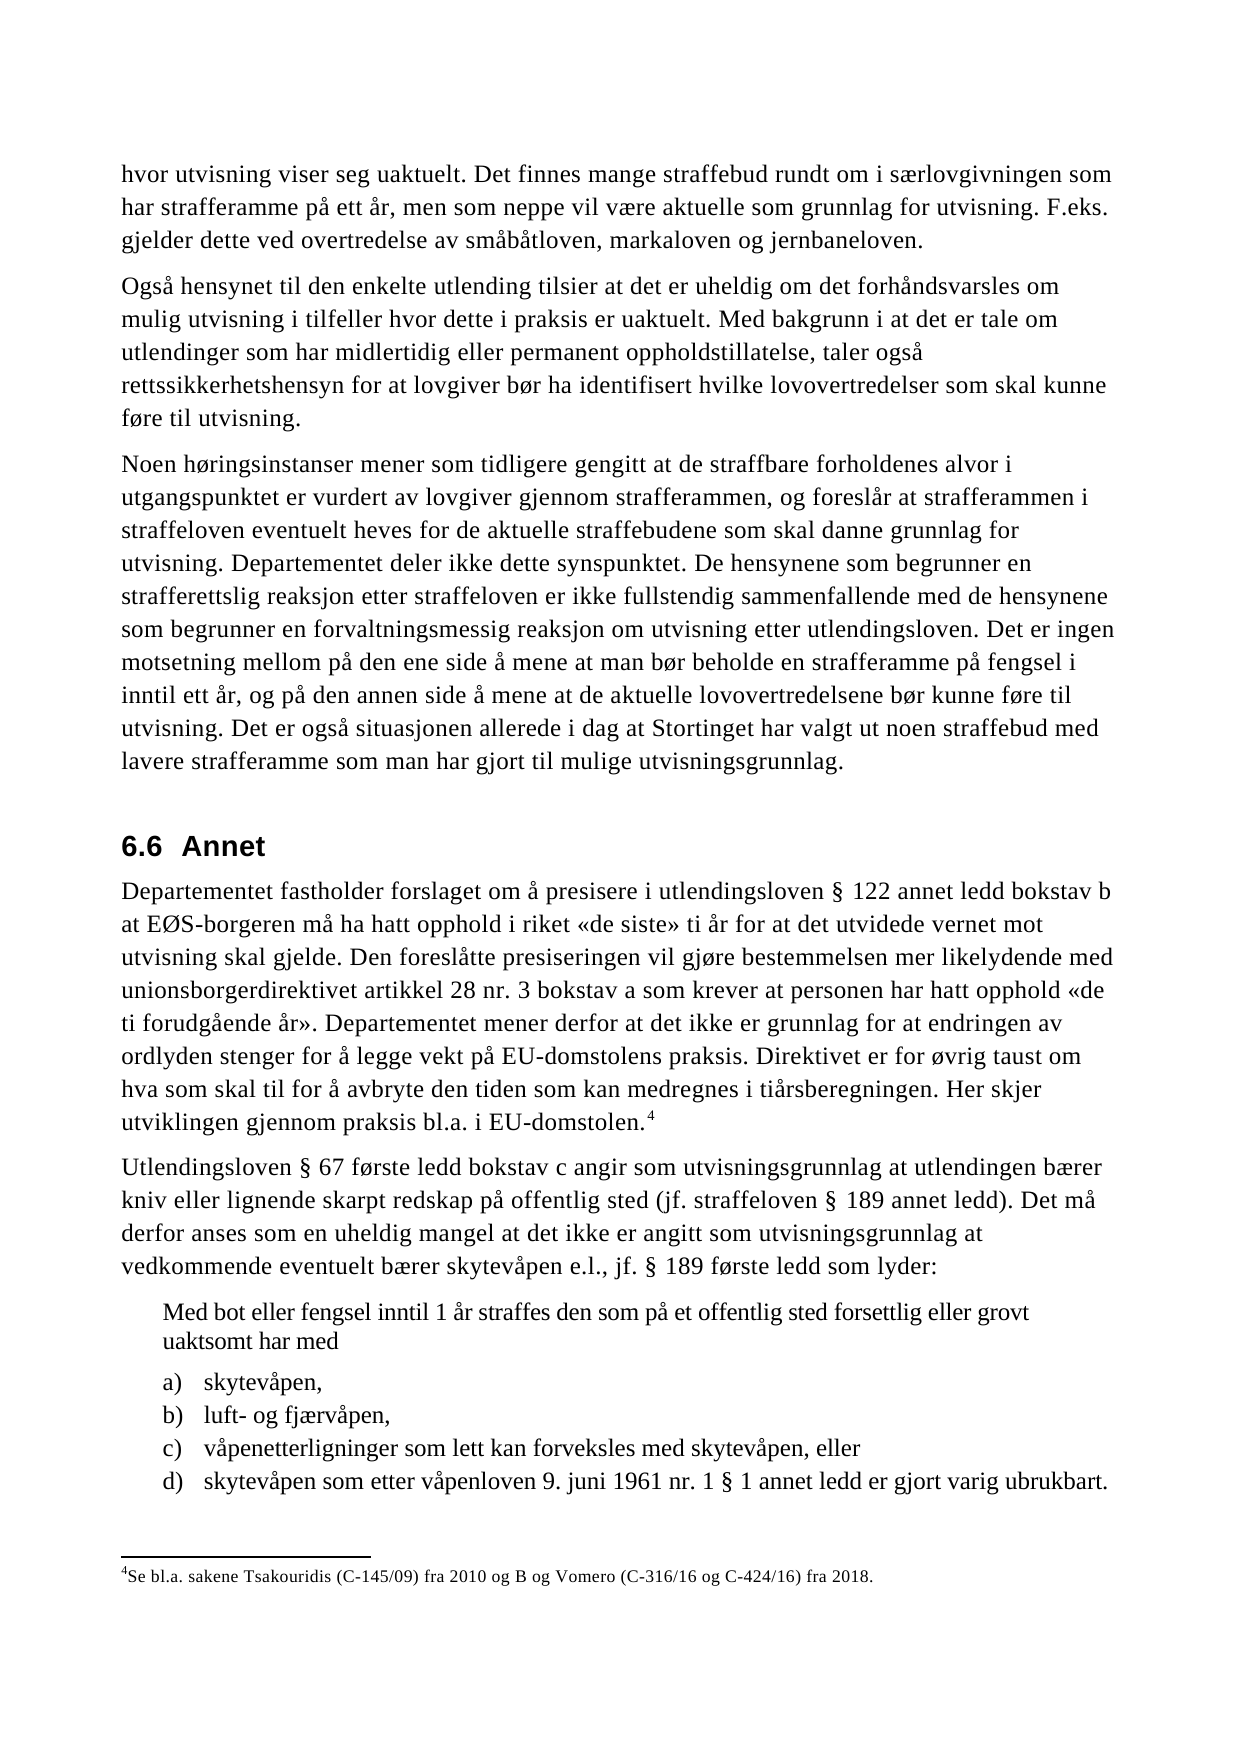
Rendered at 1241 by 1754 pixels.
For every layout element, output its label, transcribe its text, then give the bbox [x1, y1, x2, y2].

list d) skytevåpen som etter våpenloven 9. juni 1961 nr. 1 § 1 annet ledd er gjort varig ubrukbart. [162, 1466, 1119, 1495]
text Noen høringsinstanser mener som tidligere gengitt at de straffbare forholdenes alvor i utgangspunktet er vurdert av lovgiver gjennom strafferammen, og foreslår at strafferammen i straffeloven eventuelt heves for de aktuelle straffebudene som skal danne grunnlag for utvisning. Departementet deler ikke dette synspunktet. De hensynene som begrunner en strafferettslig reaksjon etter straffeloven er ikke fullstendig sammenfallende med de hensynene som begrunner en forvaltningsmessig reaksjon om utvisning etter utlendingsloven. Det er ingen motsetning mellom på den ene side å mene at man bør beholde en strafferamme på fengsel i inntil ett år, og på den annen side å mene at de aktuelle lovovertredelsene bør kunne føre til utvisning. Det er også situasjonen allerede i dag at Stortinget har valgt ut noen straffebud med lavere strafferamme som man har gjort til mulige utvisningsgrunnlag. [121, 449, 1119, 774]
text Med bot eller fengsel inntil 1 år straffes den som på et offentlig sted forsettlig eller grovt uaktsomt har med [162, 1297, 1119, 1354]
text Departementet fastholder forslaget om å presisere i utlendingsloven § 122 annet ledd bokstav b at EØS-borgeren må ha hatt opphold i riket «de siste» ti år for at det utvidede vernet mot utvisning skal gjelde. Den foreslåtte presiseringen vil gjøre bestemmelsen mer likelydende med unionsborgerdirektivet artikkel 28 nr. 3 bokstav a som krever at personen har hatt opphold «de ti forudgående år». Departementet mener derfor at det ikke er grunnlag for at endringen av ordlyden stenger for å legge vekt på EU-domstolens praksis. Direktivet er for øvrig taust om hva som skal til for å avbryte den tiden som kan medregnes i tiårsberegningen. Her skjer utviklingen gjennom praksis bl.a. i EU-domstolen. [121, 876, 1119, 1136]
list b) luft- og fjærvåpen, [162, 1400, 1119, 1429]
list c) våpenetterligninger som lett kan forveksles med skytevåpen, eller [162, 1433, 1119, 1462]
text Også hensynet til den enkelte utlending tilsier at det er uheldig om det forhåndsvarsles om mulig utvisning i tilfeller hvor dette i praksis er uaktuelt. Med bakgrunn i at det er tale om utlendinger som har midlertidig eller permanent oppholdstillatelse, taler også rettssikkerhetshensyn for at lovgiver bør ha identifisert hvilke lovovertredelser som skal kunne føre til utvisning. [121, 271, 1119, 432]
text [121, 159, 1119, 254]
list a) skytevåpen, [162, 1367, 1119, 1396]
subtitle Annet [121, 829, 1119, 862]
text Utlendingsloven § 67 første ledd bokstav c angir som utvisningsgrunnlag at utlendingen bærer kniv eller lignende skarpt redskap på offentlig sted (jf. straffeloven § 189 annet ledd). Det må derfor anses som en uheldig mangel at det ikke er angitt som utvisningsgrunnlag at vedkommende eventuelt bærer skytevåpen e.l., jf. § 189 første ledd som lyder: [121, 1152, 1119, 1280]
